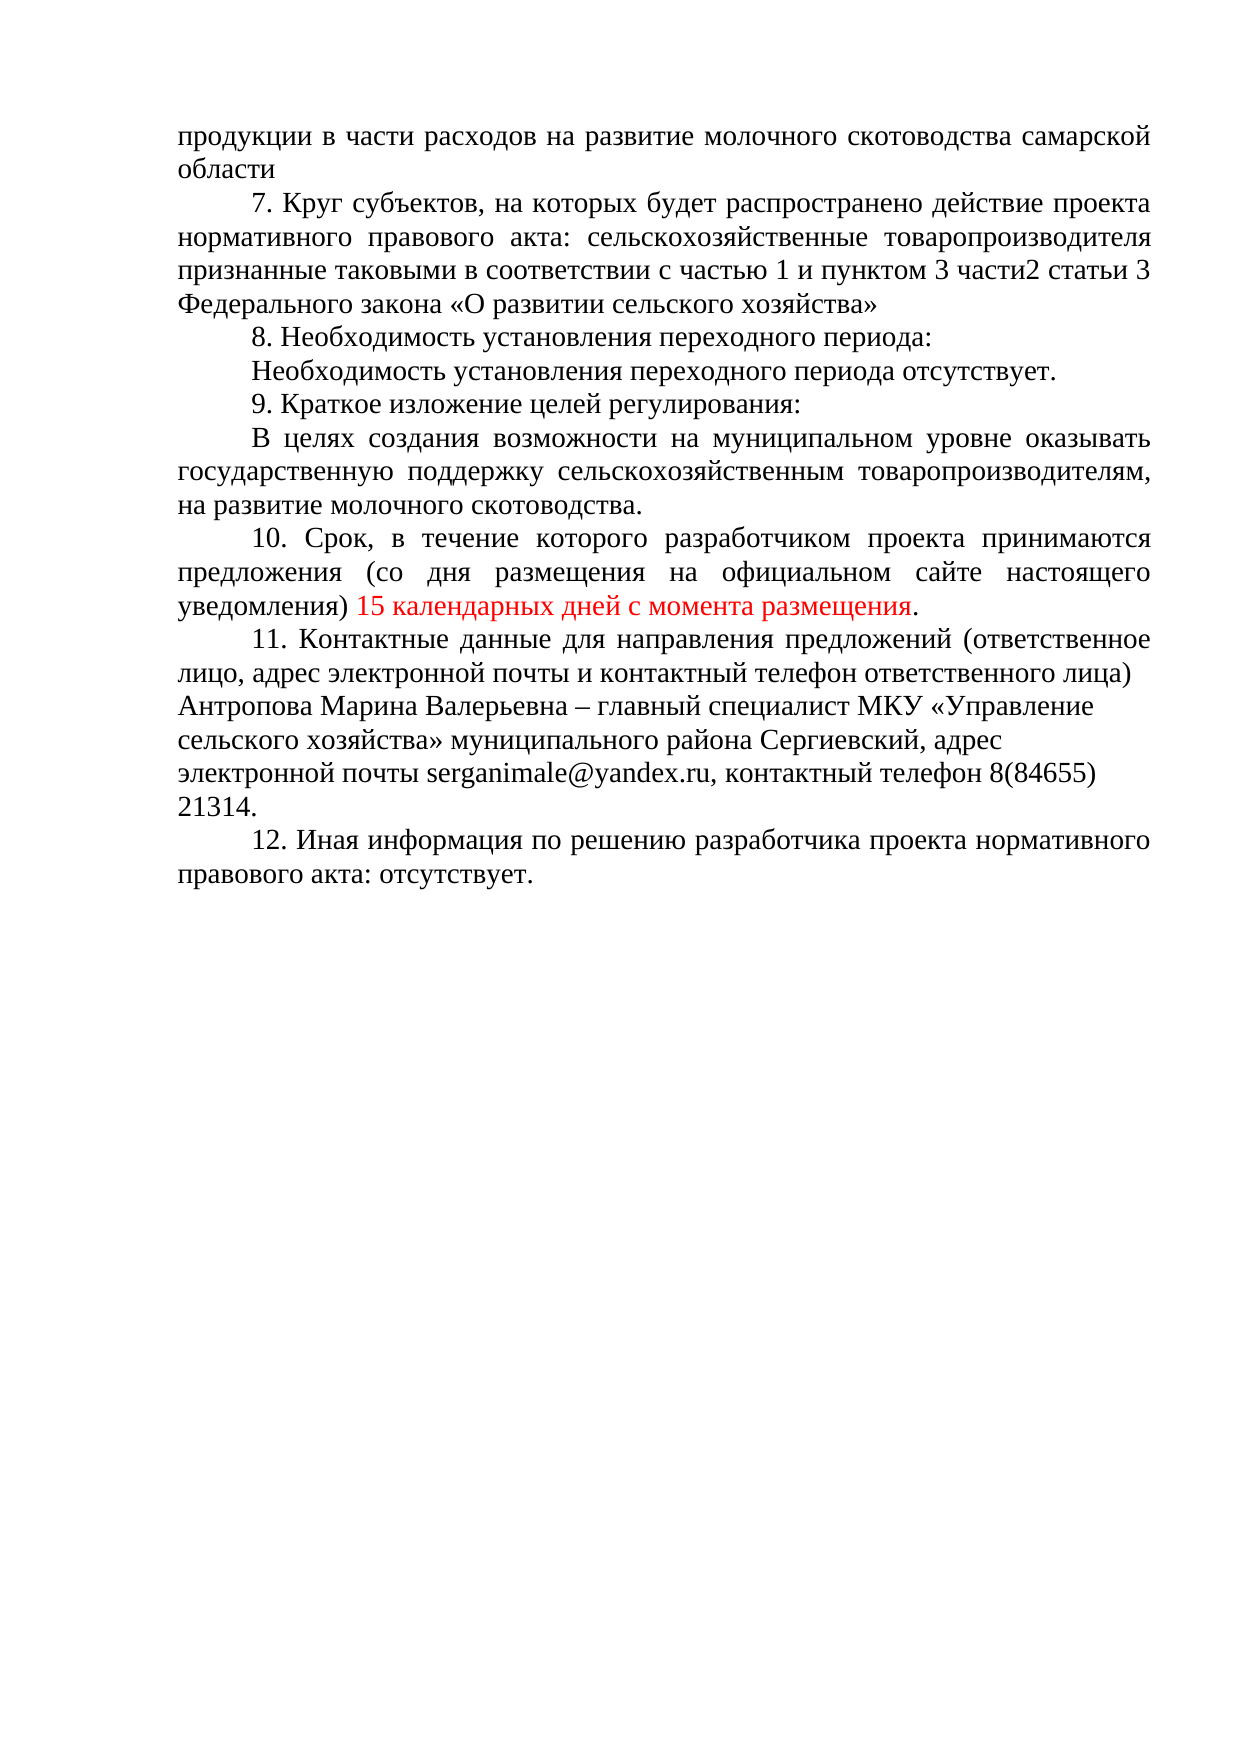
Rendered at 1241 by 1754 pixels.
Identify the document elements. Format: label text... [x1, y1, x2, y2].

text В целях создания возможности на муниципальном уровне оказывать государственную поддержку сельскохозяйственным товаропроизводителям, на развитие молочного скотоводства. [177, 420, 1152, 521]
text Антропова Марина Валерьевна – главный специалист МКУ «Управление сельского хозяйства» муниципального района Сергиевский, адрес электронной почты serganimale@yandex.ru, контактный телефон 8(84655) 21314. [177, 688, 1152, 822]
text 12. Иная информация по решению разработчика проекта нормативного правового акта: отсутствует. [177, 822, 1152, 889]
text Необходимость установления переходного периода отсутствует. [177, 353, 1152, 386]
text 10. Срок, в течение которого разработчиком проекта принимаются предложения (со дня размещения на официальном сайте настоящего уведомления) 15 календарных дней с момента размещения. [177, 521, 1152, 621]
text 11. Контактные данные для направления предложений (ответственное лицо, адрес электронной почты и контактный телефон ответственного лица) [177, 621, 1152, 688]
text 8. Необходимость установления переходного периода: [177, 319, 1152, 353]
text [177, 118, 1152, 185]
text 7. Круг субъектов, на которых будет распространено действие проекта нормативного правового акта: сельскохозяйственные товаропроизводителя признанные таковыми в соответствии с частью 1 и пунктом 3 части2 статьи 3 Федерального закона «О развитии сельского хозяйства» [177, 185, 1152, 319]
text 9. Краткое изложение целей регулирования: [177, 386, 1152, 420]
